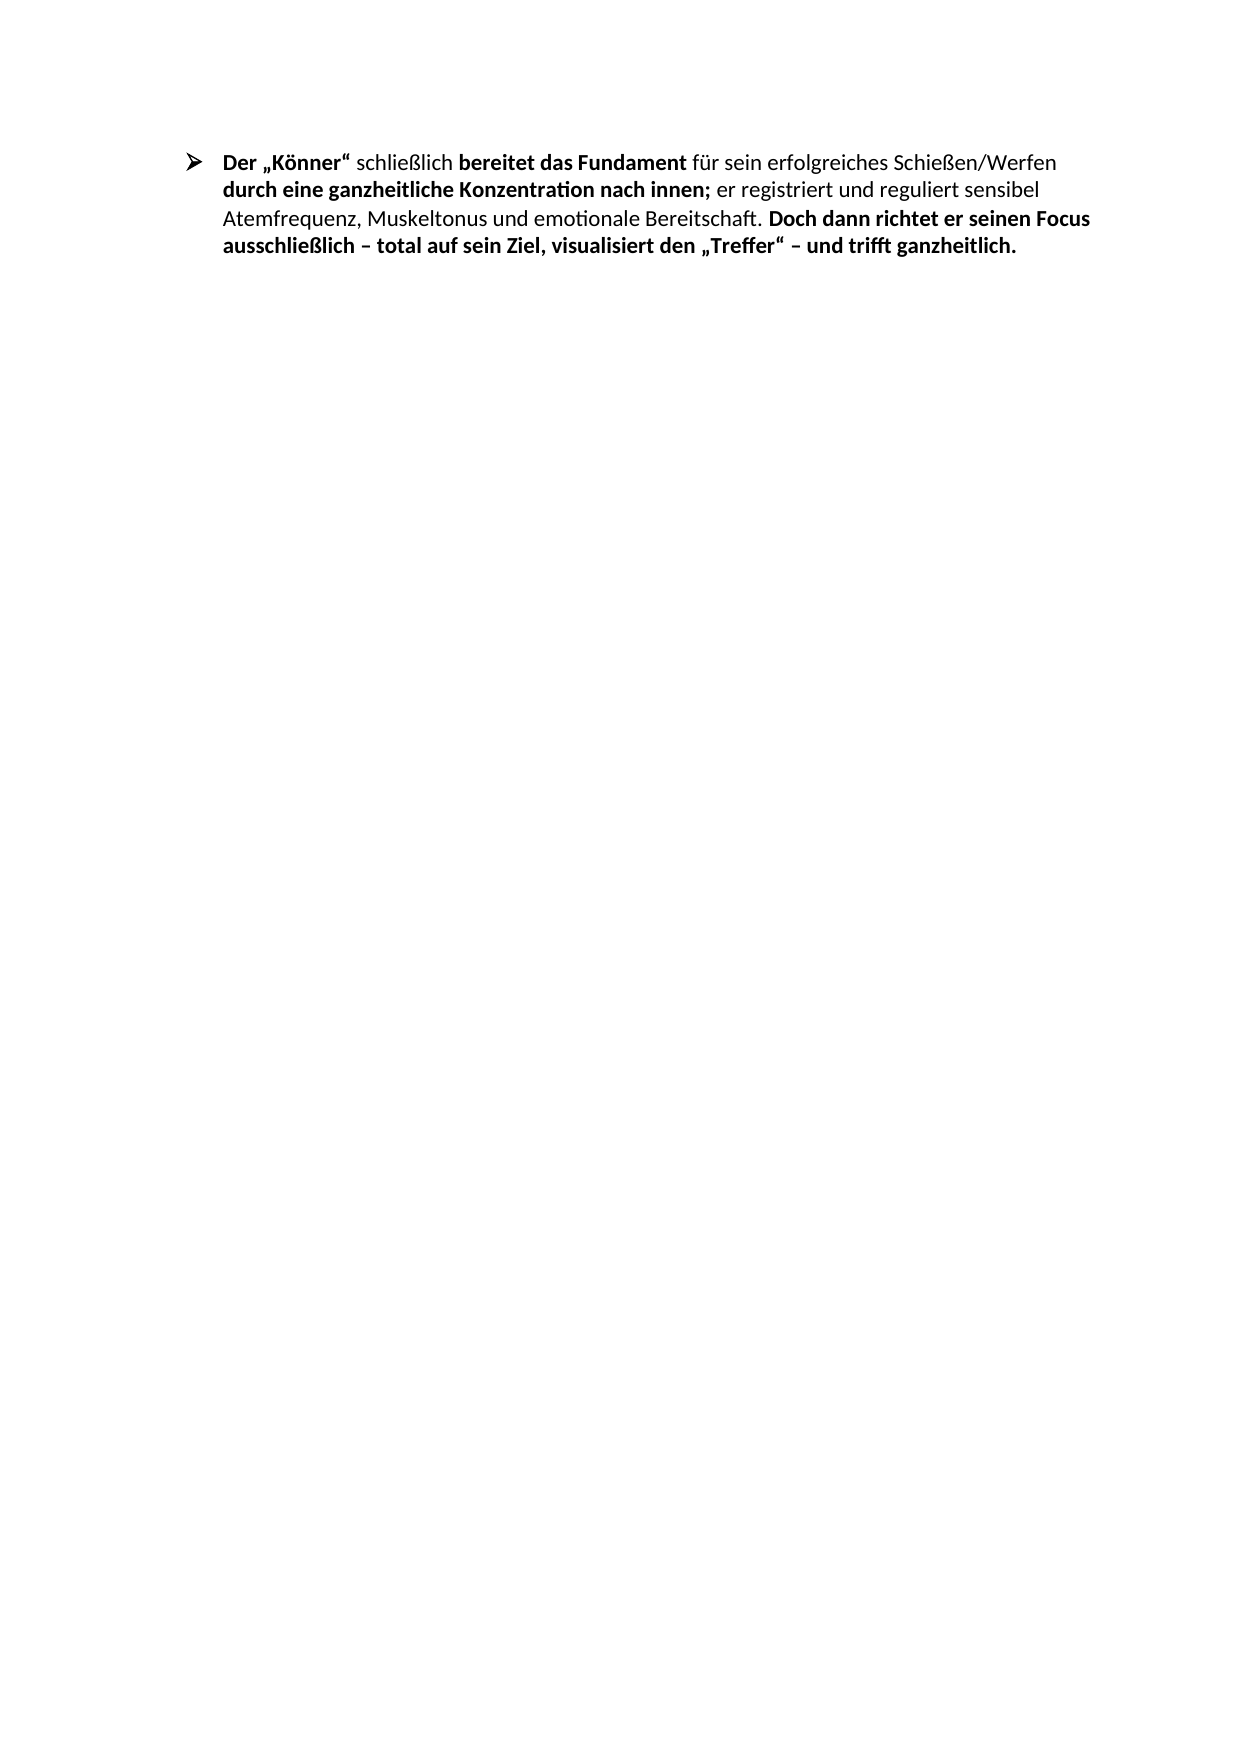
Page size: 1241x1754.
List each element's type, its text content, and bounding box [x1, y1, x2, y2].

list Der „Könner“ schließlich bereitet das Fundament für sein erfolgreiches Schießen/Werfen durch eine ganzheitliche Konzentration nach innen; er registriert und reguliert sensibel Atemfrequenz, Muskeltonus und emotionale Bereitschaft. Doch dann richtet er seinen Focus ausschließlich – total auf sein Ziel, visualisiert den „Treffer“ – und trifft ganzheitlich. [185, 148, 1093, 260]
